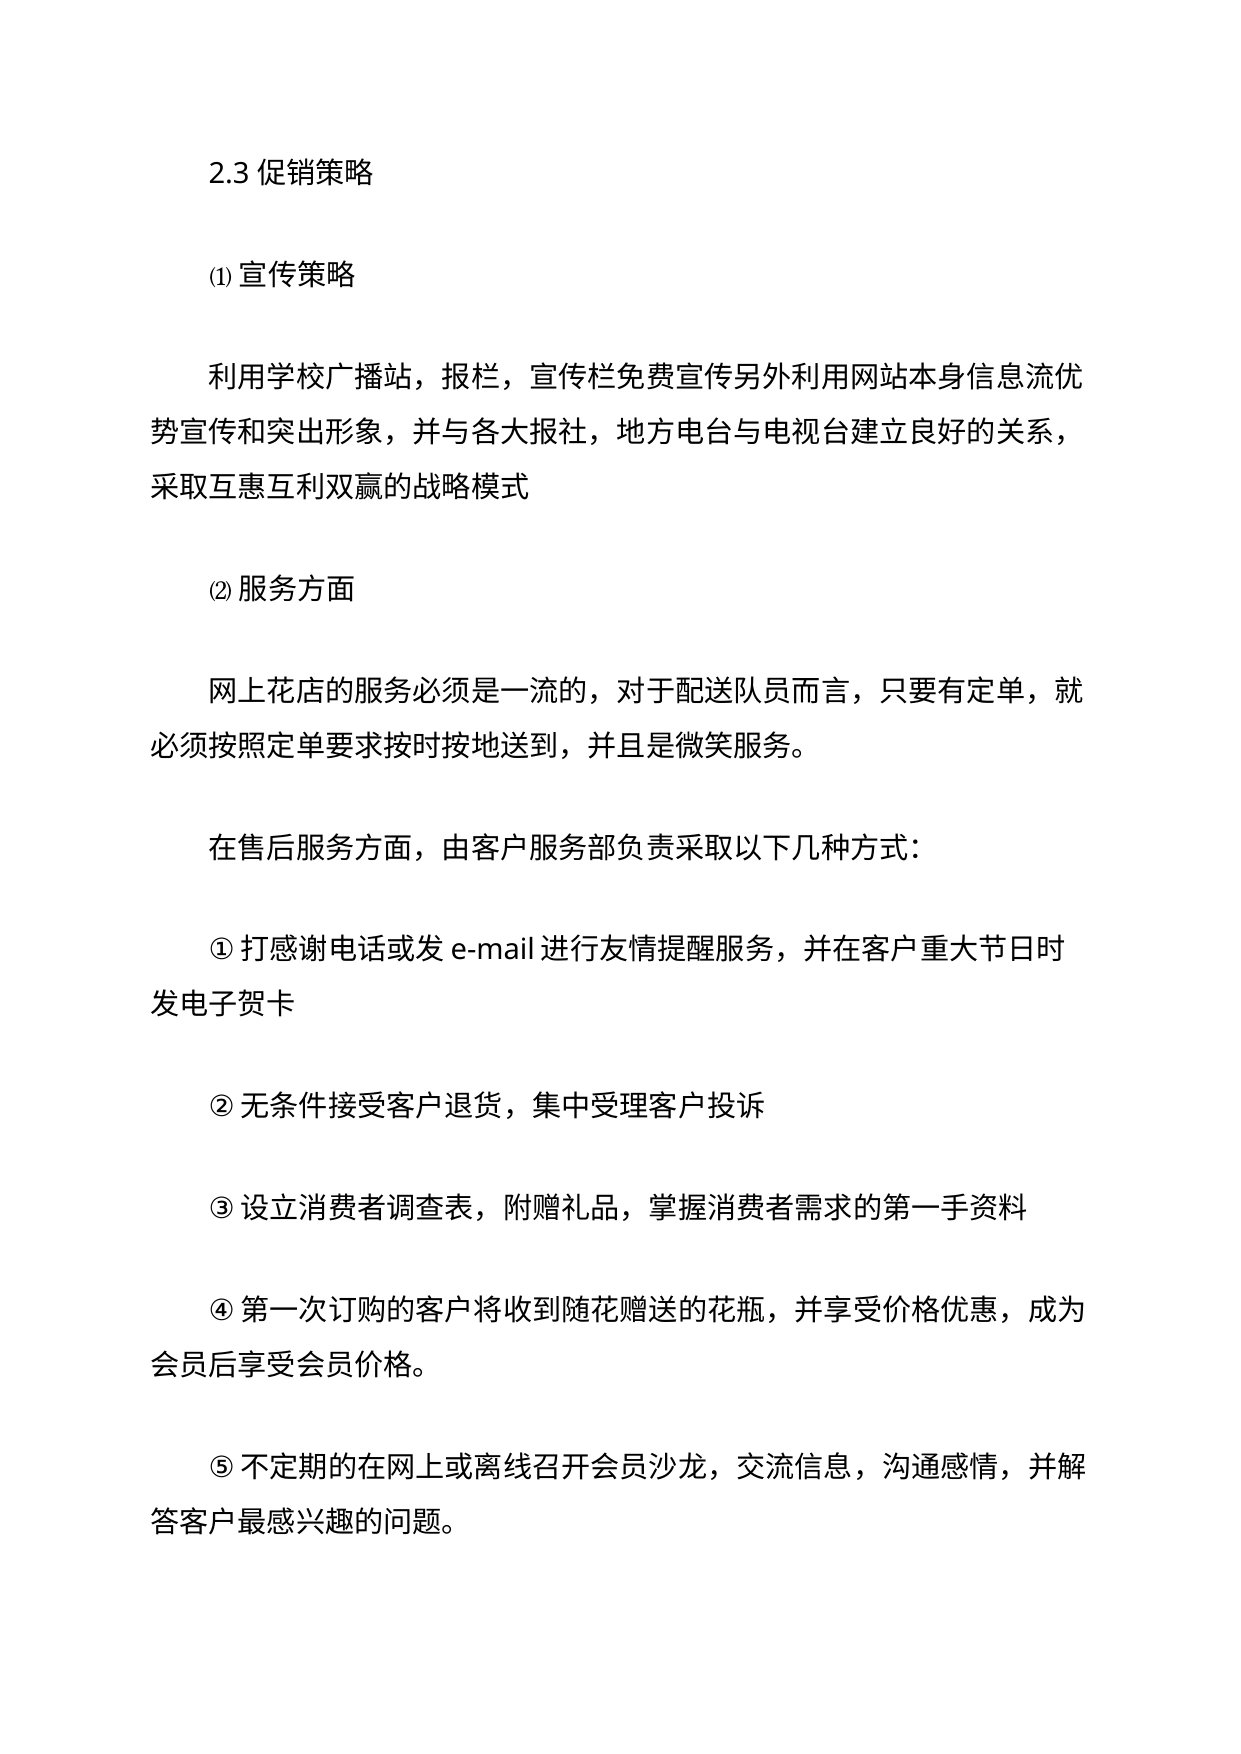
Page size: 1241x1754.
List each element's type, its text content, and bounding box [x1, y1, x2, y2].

text ③设立消费者调查表，附赠礼品，掌握消费者需求的第一手资料 [150, 1185, 1090, 1227]
text ⑵服务方面 [150, 566, 1090, 608]
text 2.3 促销策略 [150, 150, 1090, 192]
text ⑴宣传策略 [150, 252, 1090, 294]
text ①打感谢电话或发e-mail进行友情提醒服务，并在客户重大节日时发电子贺卡 [150, 926, 1090, 1023]
text ⑤不定期的在网上或离线召开会员沙龙，交流信息，沟通感情，并解答客户最感兴趣的问题。 [150, 1443, 1090, 1541]
text ②无条件接受客户退货，集中受理客户投诉 [150, 1083, 1090, 1125]
text 网上花店的服务必须是一流的，对于配送队员而言，只要有定单，就必须按照定单要求按时按地送到，并且是微笑服务。 [150, 667, 1090, 765]
text 利用学校广播站，报栏，宣传栏免费宣传另外利用网站本身信息流优势宣传和突出形象，并与各大报社，地方电台与电视台建立良好的关系，采取互惠互利双赢的战略模式 [150, 354, 1090, 506]
text 在售后服务方面，由客户服务部负责采取以下几种方式： [150, 824, 1090, 866]
text ④第一次订购的客户将收到随花赠送的花瓶，并享受价格优惠，成为会员后享受会员价格。 [150, 1287, 1090, 1384]
